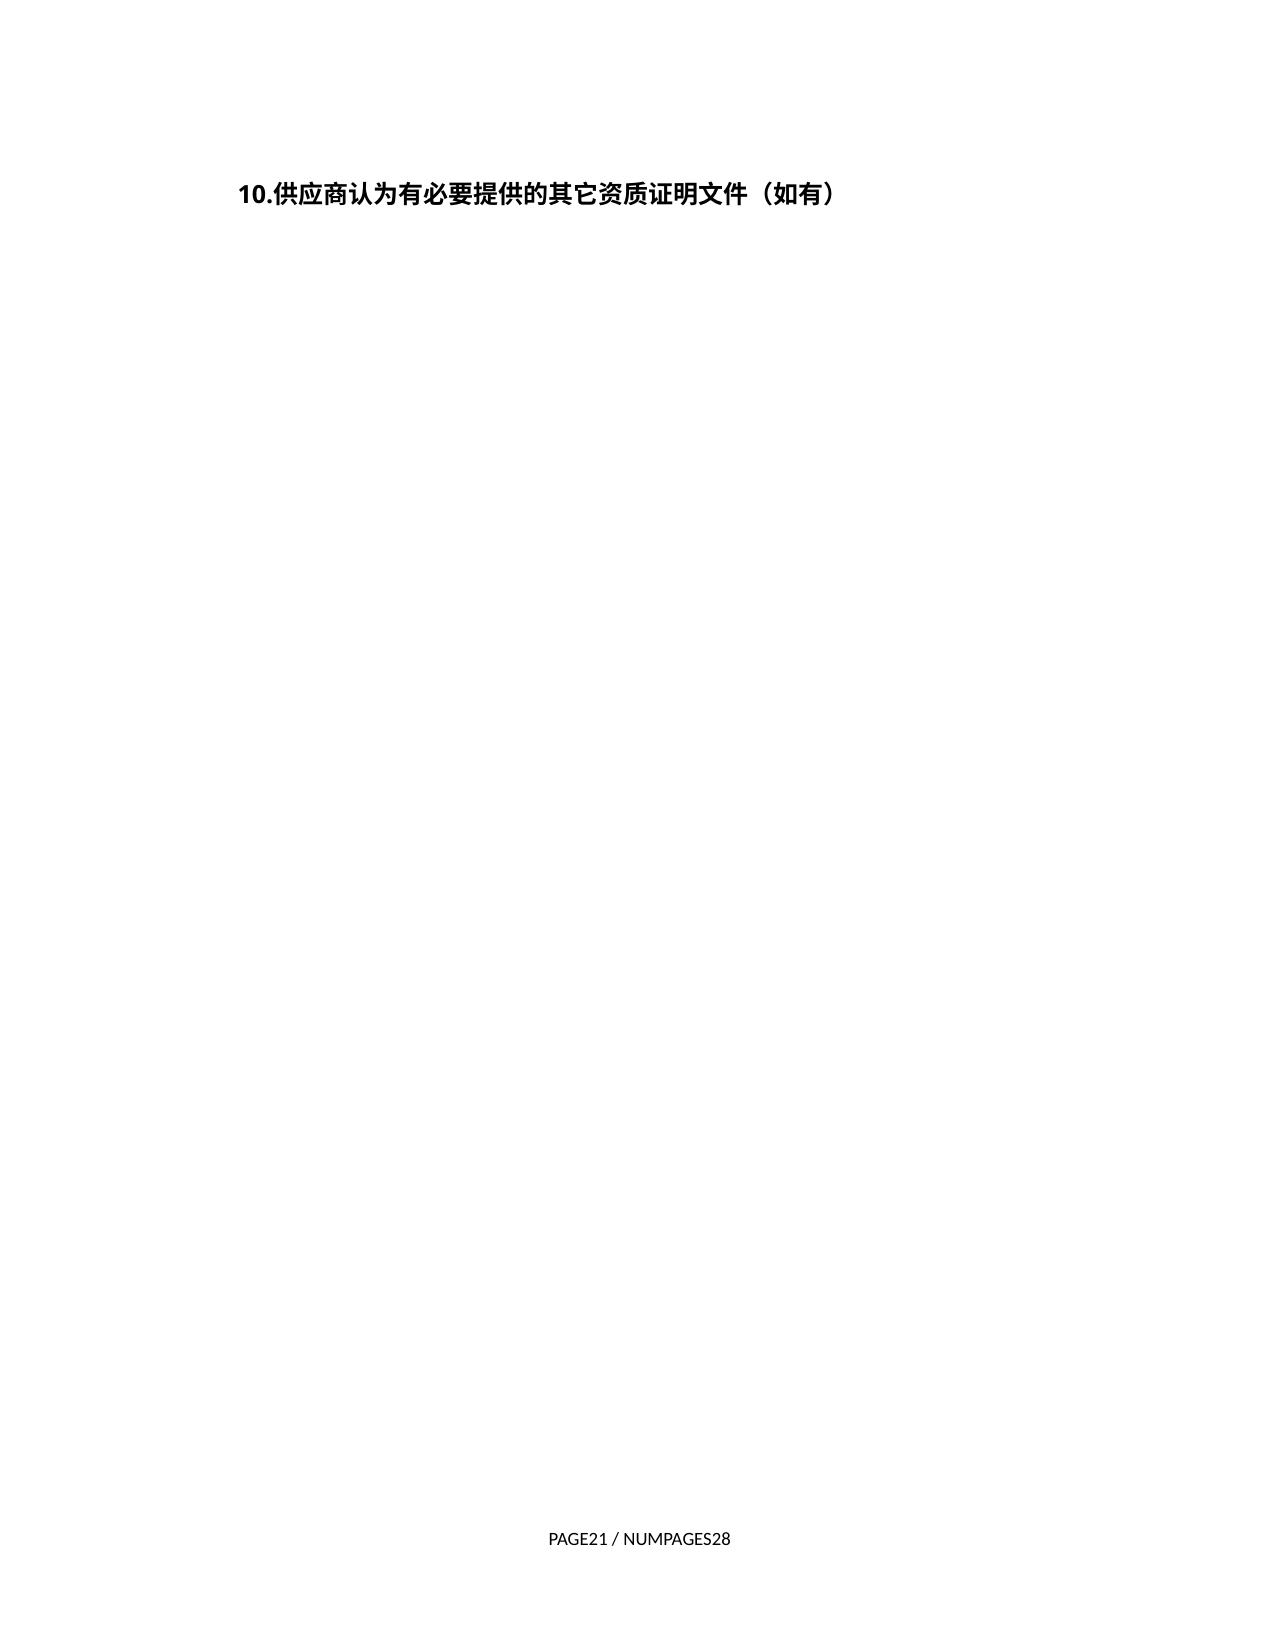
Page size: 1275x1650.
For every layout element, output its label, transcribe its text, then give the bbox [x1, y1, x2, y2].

text 供应商认为有必要提供的其它资质证明文件（如有） [237, 175, 1088, 211]
